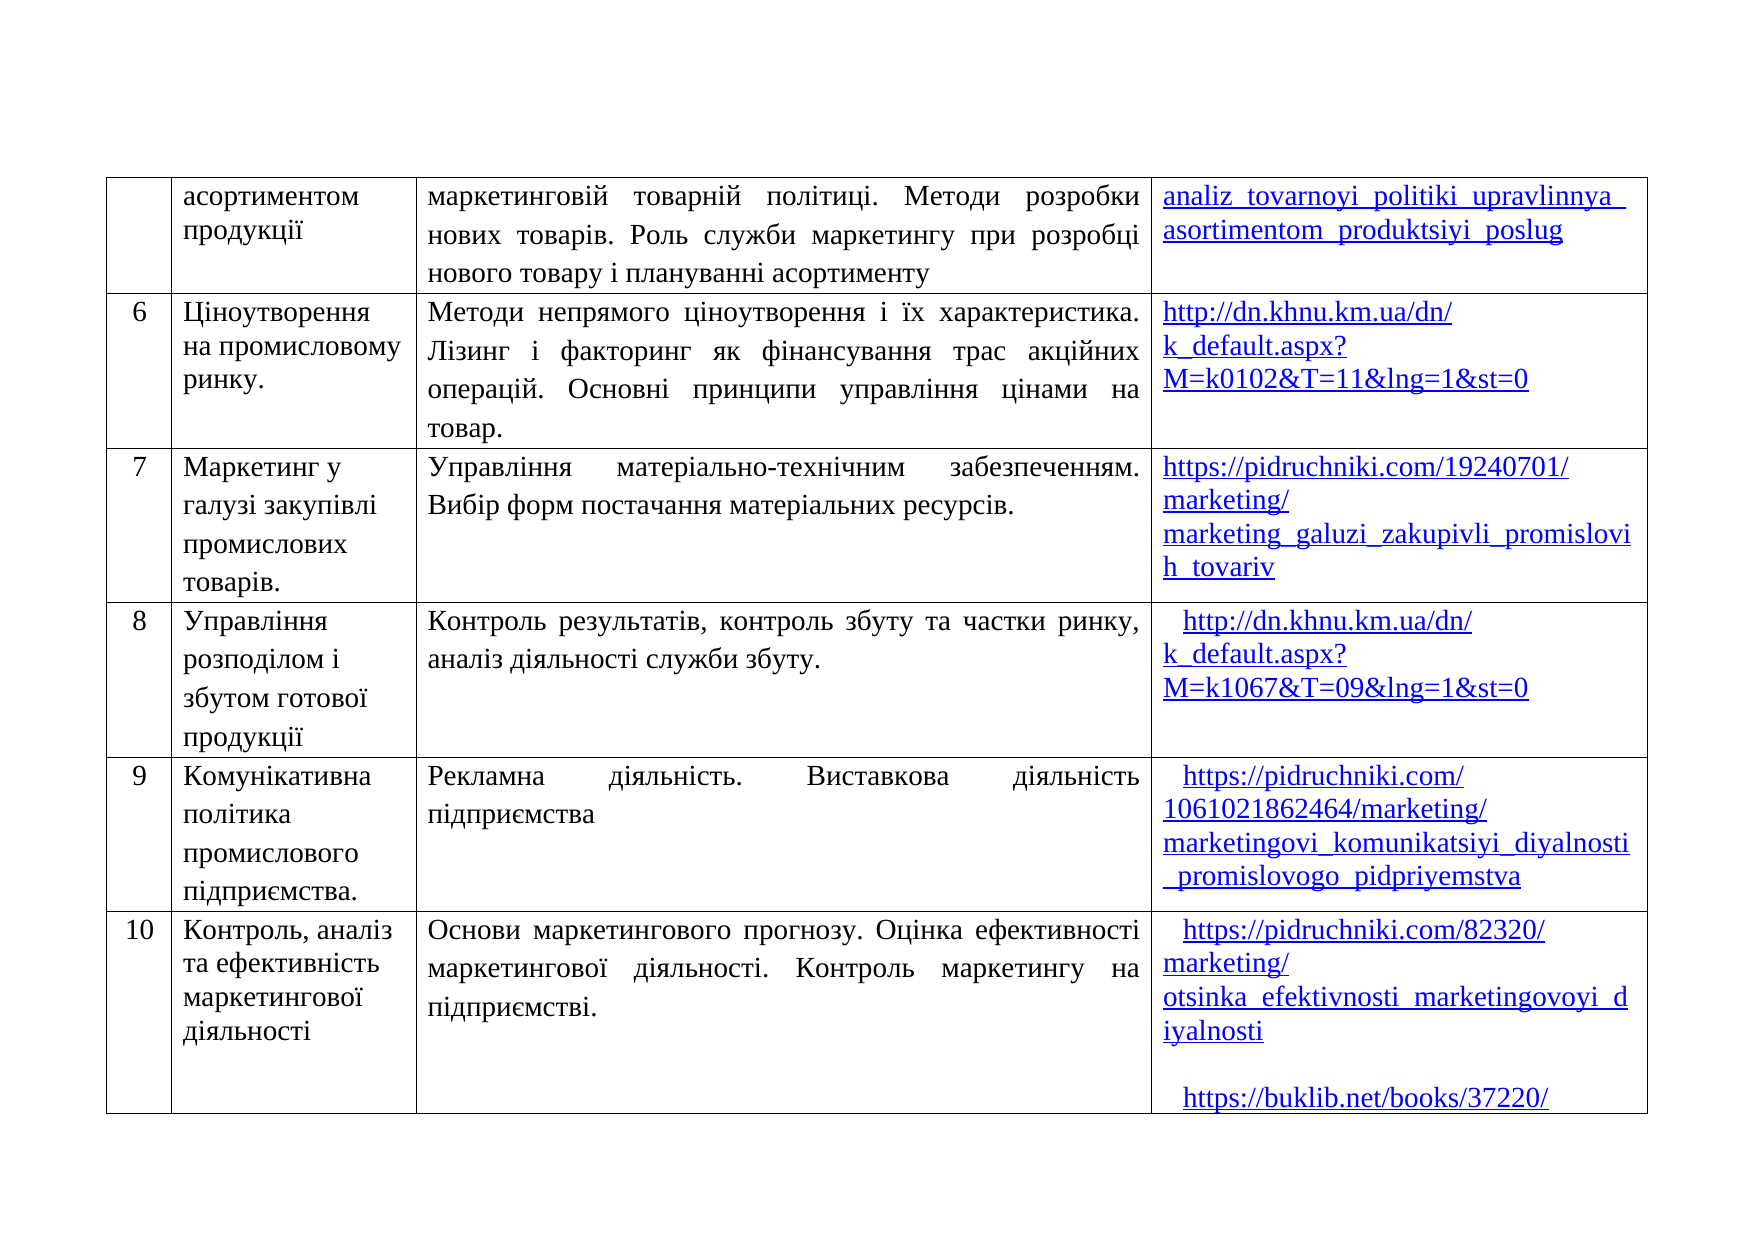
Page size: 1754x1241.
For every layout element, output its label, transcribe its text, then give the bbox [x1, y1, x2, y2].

table_cell Управління матеріально-технічним забезпеченням. Вибір форм постачання матеріальних ресурсів. [417, 449, 1151, 602]
table_cell Управління розподілом і збутом готової продукції [172, 603, 416, 757]
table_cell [417, 178, 1151, 293]
table_cell Основи маркетингового прогнозу. Оцінка ефективності маркетингової діяльності. Контроль маркетингу на підприємстві. [417, 912, 1151, 1113]
table_cell 8 [107, 603, 171, 757]
table_cell 9 [107, 758, 171, 911]
table_cell https://pidruchniki.com/19240701/marketing/marketing_galuzi_zakupivli_promislovih_tovariv [1152, 449, 1647, 602]
table_cell https://pidruchniki.com/82320/marketing/otsinka_efektivnosti_marketingovoyi_diyalnosti https://buklib.net/books/37220/ [1152, 912, 1647, 1113]
table_cell Ціноутворення на промисловому ринку. [172, 294, 416, 448]
table_cell 6 [107, 294, 171, 448]
table_cell 10 [107, 912, 171, 1113]
table_cell 5 [107, 178, 171, 293]
table_cell Контроль, аналіз та ефективність маркетингової діяльності [172, 912, 416, 1113]
table_cell Методи непрямого ціноутворення і їх характеристика. Лізинг і факторинг як фінансування трас акційних операцій. Основні принципи управління цінами на товар. [417, 294, 1151, 448]
table_cell Контроль результатів, контроль збуту та частки ринку, аналіз діяльності служби збуту. [417, 603, 1151, 757]
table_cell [1152, 178, 1647, 293]
table_cell http://dn.khnu.km.ua/dn/k_default.aspx?M=k1067&T=09&lng=1&st=0 [1152, 603, 1647, 757]
table_cell Комунікативна політика промислового підприємства. [172, 758, 416, 911]
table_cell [172, 178, 416, 293]
table_cell Маркетинг у галузі закупівлі промислових товарів. [172, 449, 416, 602]
table_cell Рекламна діяльність. Виставкова діяльність підприємства [417, 758, 1151, 911]
table_cell http://dn.khnu.km.ua/dn/k_default.aspx?M=k0102&T=11&lng=1&st=0 [1152, 294, 1647, 448]
table_cell https://pidruchniki.com/1061021862464/marketing/marketingovi_komunikatsiyi_diyalnosti_promislovogo_pidpriyemstva [1152, 758, 1647, 911]
table_cell 7 [107, 449, 171, 602]
